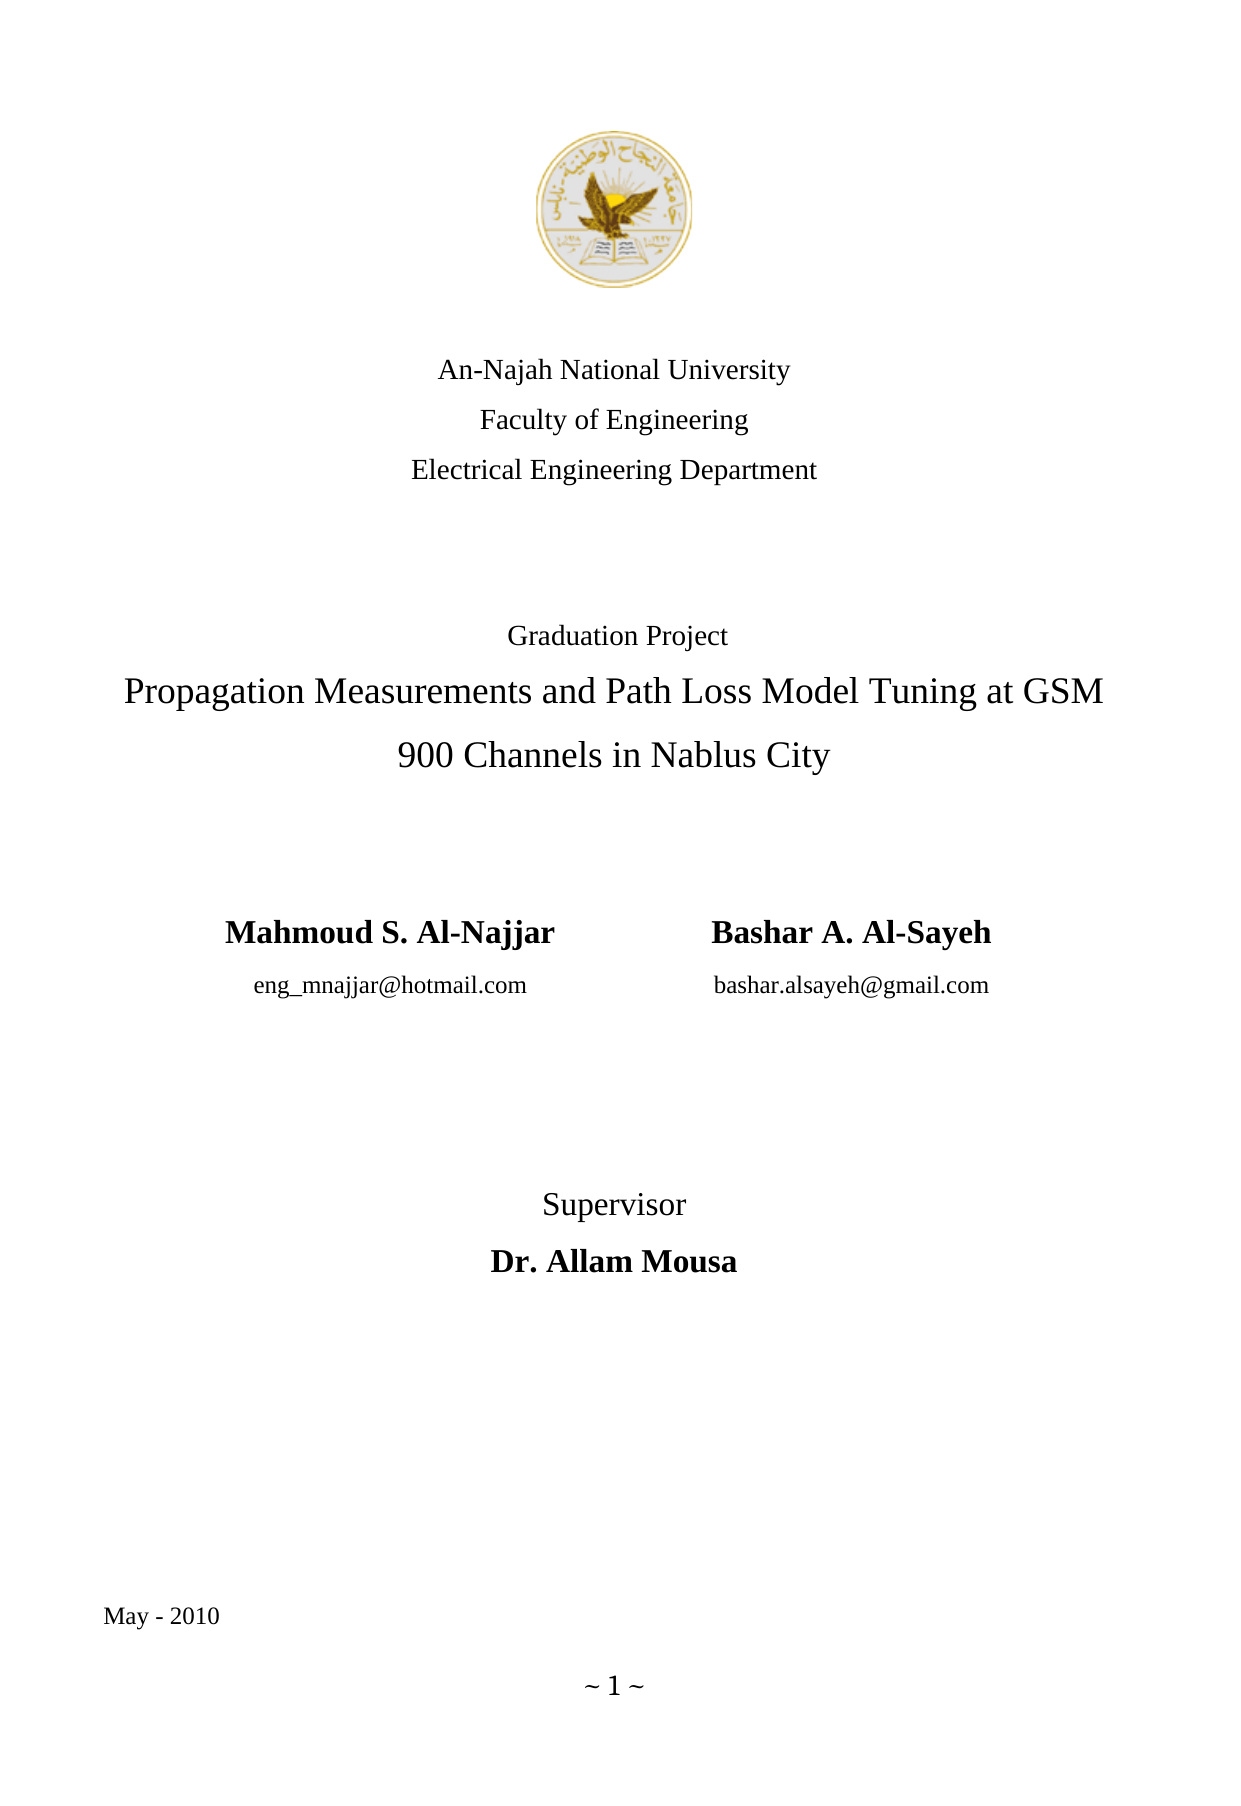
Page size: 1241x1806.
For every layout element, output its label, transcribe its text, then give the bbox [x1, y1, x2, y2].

text Dr. Allam Mousa [103, 1242, 1125, 1280]
text Propagation Measurements and Path Loss Model Tuning at GSM 900 Channels in Nablus City [103, 668, 1125, 776]
text Electrical Engineering Department [103, 452, 1125, 486]
text Supervisor [103, 1184, 1125, 1223]
text An-Najah National University [103, 352, 1125, 385]
table_header Bashar A. Al-Sayeh bashar.alsayeh@gmail.com [621, 913, 1082, 1012]
picture [536, 131, 693, 288]
text Faculty of Engineering [103, 402, 1125, 436]
text Graduation Project [103, 618, 1125, 651]
text May - 2010 [103, 1601, 1125, 1630]
table_header Mahmoud S. Al-Najjar eng_mnajjar@hotmail.com [159, 913, 621, 1012]
